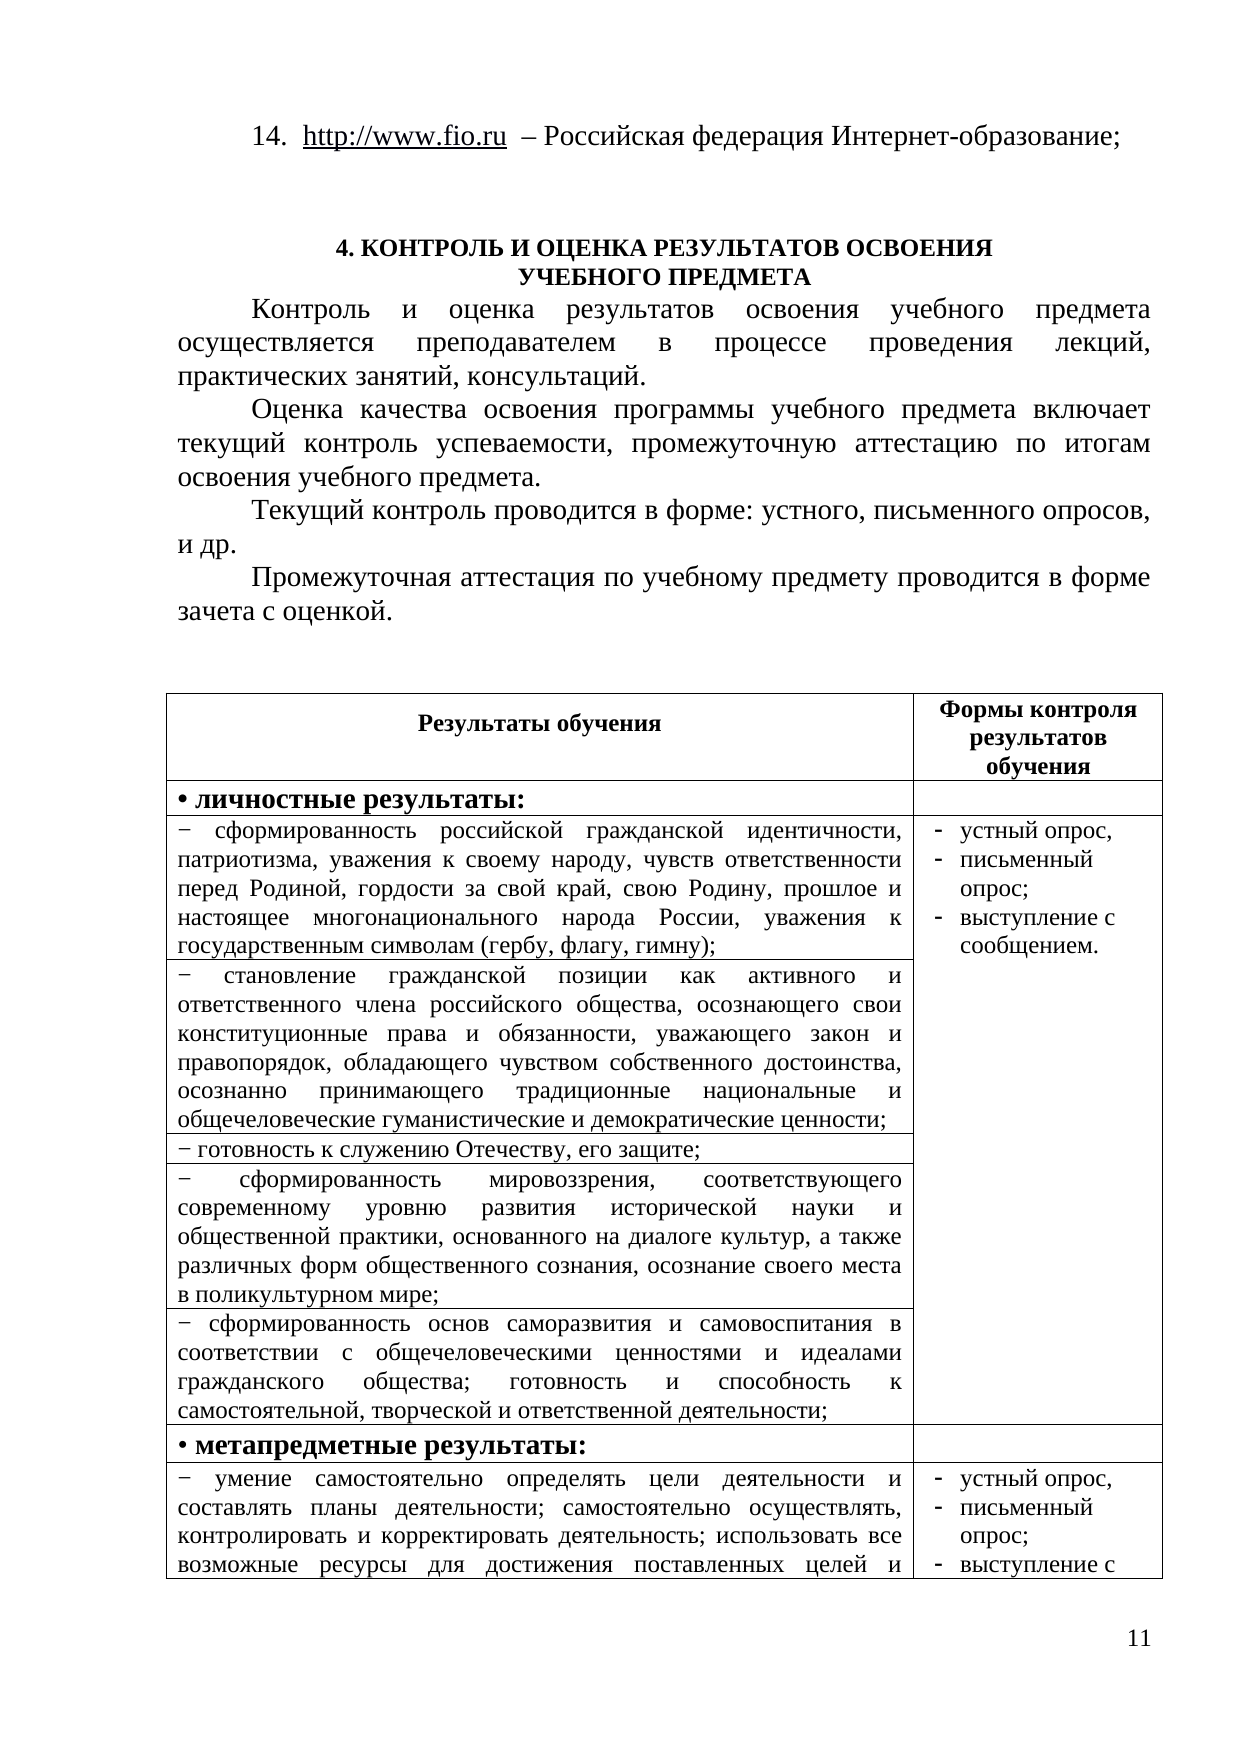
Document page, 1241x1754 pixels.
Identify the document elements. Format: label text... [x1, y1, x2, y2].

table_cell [167, 1463, 913, 1578]
text Контроль и оценка результатов освоения учебного предмета осуществляется преподавателем в процессе проведения лекций, практических занятий, консультаций. [177, 291, 1152, 392]
table_cell • личностные результаты: [167, 781, 913, 814]
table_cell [914, 1463, 1162, 1578]
table_cell − сформированность основ саморазвития и самовоспитания в соответствии с общечеловеческими ценностями и идеалами гражданского общества; готовность и способность к самостоятельной, творческой и ответственной деятельности; [167, 1309, 913, 1423]
table_cell [914, 781, 1162, 814]
table_cell устный опрос, письменный опрос; выступление с сообщением. [914, 816, 1162, 1423]
text Текущий контроль проводится в форме: устного, письменного опросов, и др. [177, 492, 1152, 559]
table_header Формы контроля результатов обучения [914, 694, 1162, 780]
table_cell − сформированность мировоззрения, соответствующего современному уровню развития исторической науки и общественной практики, основанного на диалоге культур, а также различных форм общественного сознания, осознание своего места в поликультурном мире; [167, 1164, 913, 1307]
table_cell • метапредметные результаты: [167, 1425, 913, 1462]
text учебноГО ПРЕДМЕТА [177, 262, 1152, 291]
table_cell [914, 1425, 1162, 1462]
list http://www.fio.ru – Российская федерация Интернет-образование; [177, 118, 1152, 152]
table_cell − готовность к служению Отечеству, его защите; [167, 1134, 913, 1163]
table_header Результаты обучения [167, 694, 913, 780]
text Оценка качества освоения программы учебного предмета включает текущий контроль успеваемости, промежуточную аттестацию по итогам освоения учебного предмета. [177, 392, 1152, 492]
table_cell − сформированность российской гражданской идентичности, патриотизма, уважения к своему народу, чувств ответственности перед Родиной, гордости за свой край, свою Родину, прошлое и настоящее многонационального народа России, уважения к государственным символам (гербу, флагу, гимну); [167, 816, 913, 959]
table_cell − становление гражданской позиции как активного и ответственного члена российского общества, осознающего свои конституционные права и обязанности, уважающего закон и правопорядок, обладающего чувством собственного достоинства, осознанно принимающего традиционные национальные и общечеловеческие гуманистические и демократические ценности; [167, 960, 913, 1133]
text 4. Контроль и оценка результатов освоения [177, 233, 1152, 262]
text Промежуточная аттестация по учебному предмету проводится в форме зачета с оценкой. [177, 559, 1152, 626]
